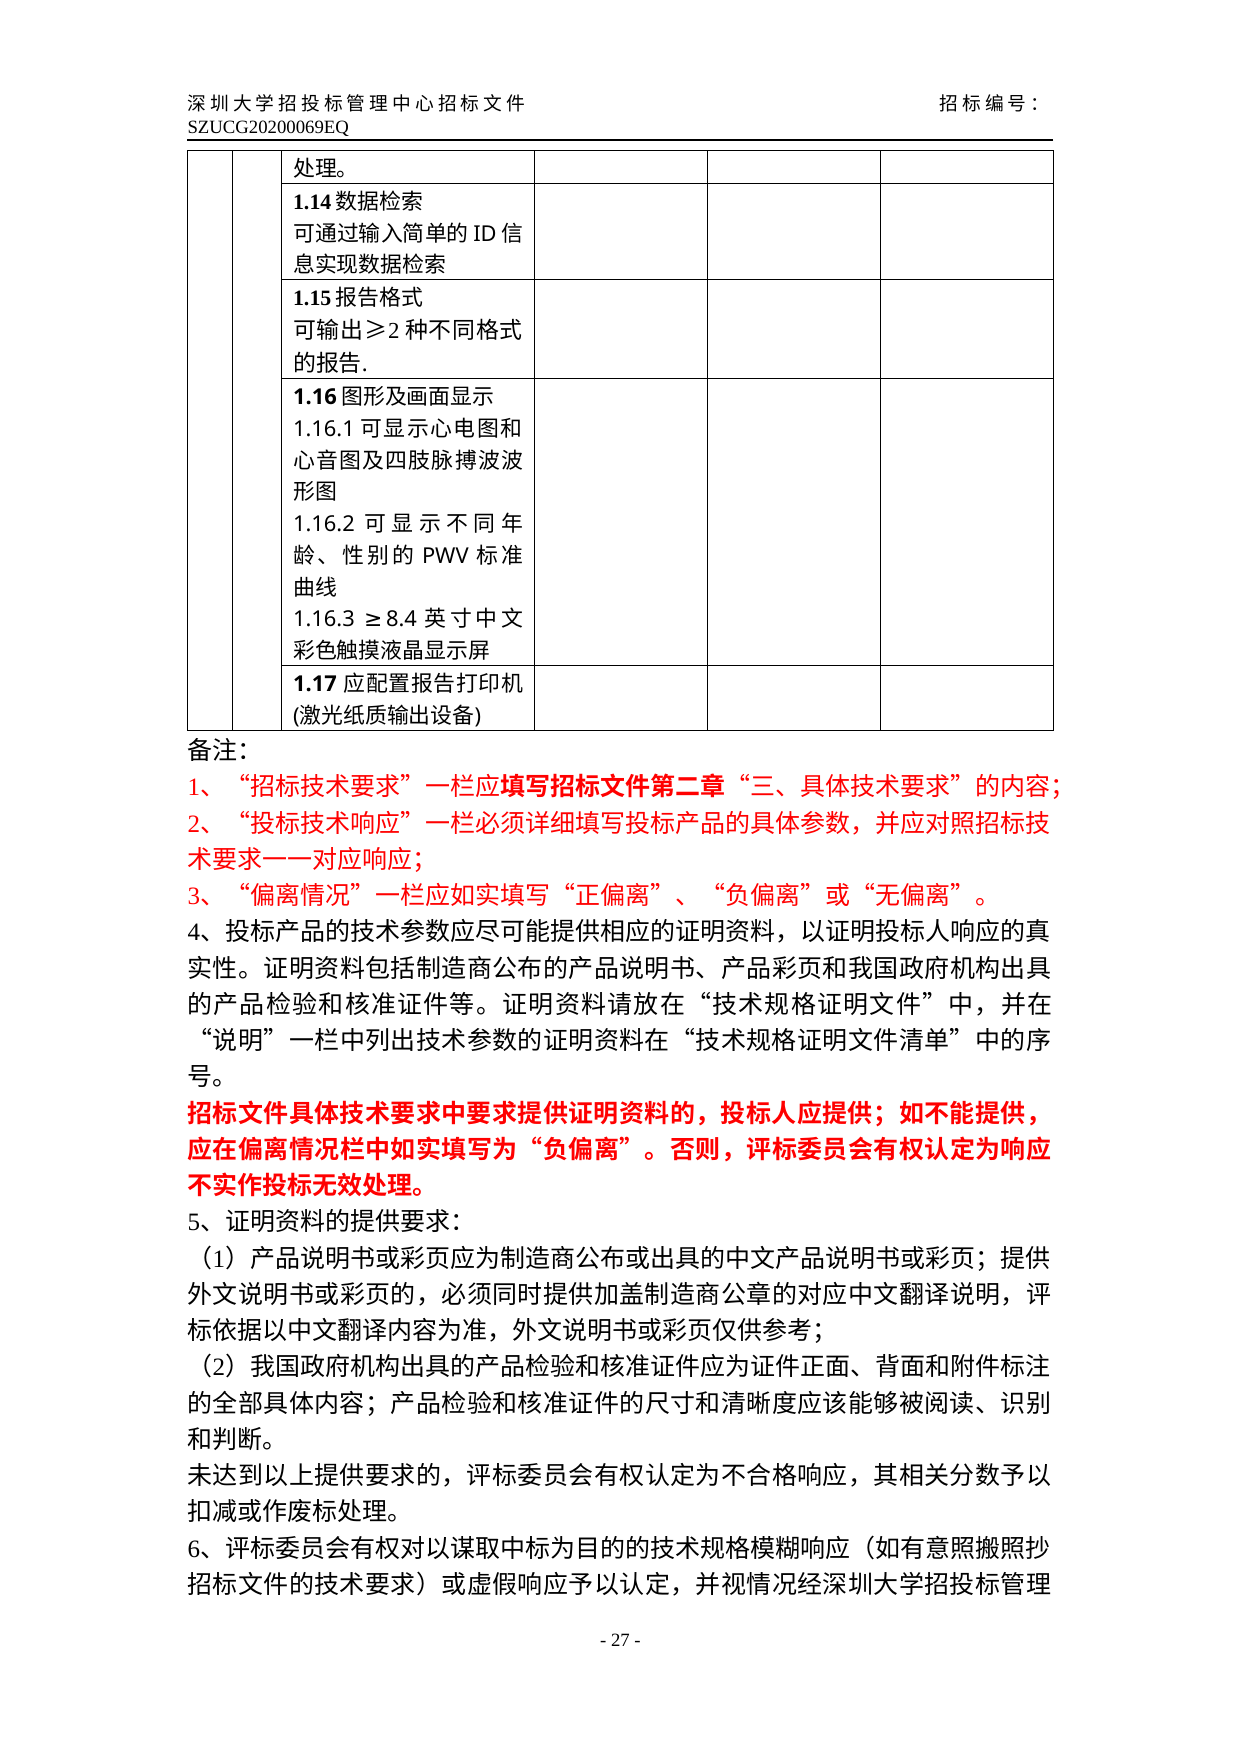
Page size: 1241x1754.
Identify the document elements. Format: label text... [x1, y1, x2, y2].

text 未达到以上提供要求的，评标委员会有权认定为不合格响应，其相关分数予以扣减或作废标处理。 [187, 1456, 1053, 1528]
table_cell 1.14数据检索 可通过输入简单的ID信息实现数据检索 [282, 184, 534, 279]
table_cell [881, 379, 1053, 665]
table_cell [881, 151, 1053, 183]
text 5、证明资料的提供要求： [187, 1202, 1053, 1238]
table_cell [535, 151, 707, 183]
table_cell [881, 280, 1053, 378]
table_cell [535, 184, 707, 279]
text （2）我国政府机构出具的产品检验和核准证件应为证件正面、背面和附件标注的全部具体内容；产品检验和核准证件的尺寸和清晰度应该能够被阅读、识别和判断。 [187, 1347, 1053, 1456]
text 2、“投标技术响应”一栏必须详细填写投标产品的具体参数，并应对照招标技术要求一一对应响应； [187, 803, 1053, 876]
table_cell [708, 151, 880, 183]
table_cell 1.16图形及画面显示 1.16.1可显示心电图和心音图及四肢脉搏波波形图 1.16.2可显示不同年龄、性别的PWV标准曲线 1.16.3 ≥8.4英寸中文彩色触摸液晶显示屏 [282, 379, 534, 665]
table_cell 1.17 应配置报告打印机(激光纸质输出设备) [282, 666, 534, 729]
text 4、投标产品的技术参数应尽可能提供相应的证明资料，以证明投标人响应的真实性。证明资料包括制造商公布的产品说明书、产品彩页和我国政府机构出具的产品检验和核准证件等。证明资料请放在“技术规格证明文件”中，并在“说明”一栏中列出技术参数的证明资料在“技术规格证明文件清单”中的序号。 [187, 912, 1053, 1093]
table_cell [282, 151, 534, 183]
table_cell [708, 379, 880, 665]
text 招标文件具体技术要求中要求提供证明资料的，投标人应提供；如不能提供，应在偏离情况栏中如实填写为“负偏离”。否则，评标委员会有权认定为响应不实作投标无效处理。 [187, 1093, 1053, 1202]
table_cell [881, 666, 1053, 729]
table_cell [708, 184, 880, 279]
table_cell 1.15报告格式 可输出≥2种不同格式的报告. [282, 280, 534, 378]
text 备注： [187, 731, 1053, 767]
table_cell [535, 280, 707, 378]
table_cell [535, 666, 707, 729]
table_cell [881, 184, 1053, 279]
table_cell [535, 379, 707, 665]
text （1）产品说明书或彩页应为制造商公布或出具的中文产品说明书或彩页；提供外文说明书或彩页的，必须同时提供加盖制造商公章的对应中文翻译说明，评标依据以中文翻译内容为准，外文说明书或彩页仅供参考； [187, 1238, 1053, 1347]
table_cell [708, 666, 880, 729]
table_cell [708, 280, 880, 378]
text 3、“偏离情况”一栏应如实填写“正偏离”、“负偏离”或“无偏离”。 [187, 876, 1053, 912]
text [187, 1528, 1053, 1601]
text 1、“招标技术要求”一栏应填写招标文件第二章“三、具体技术要求”的内容； [187, 767, 1053, 803]
